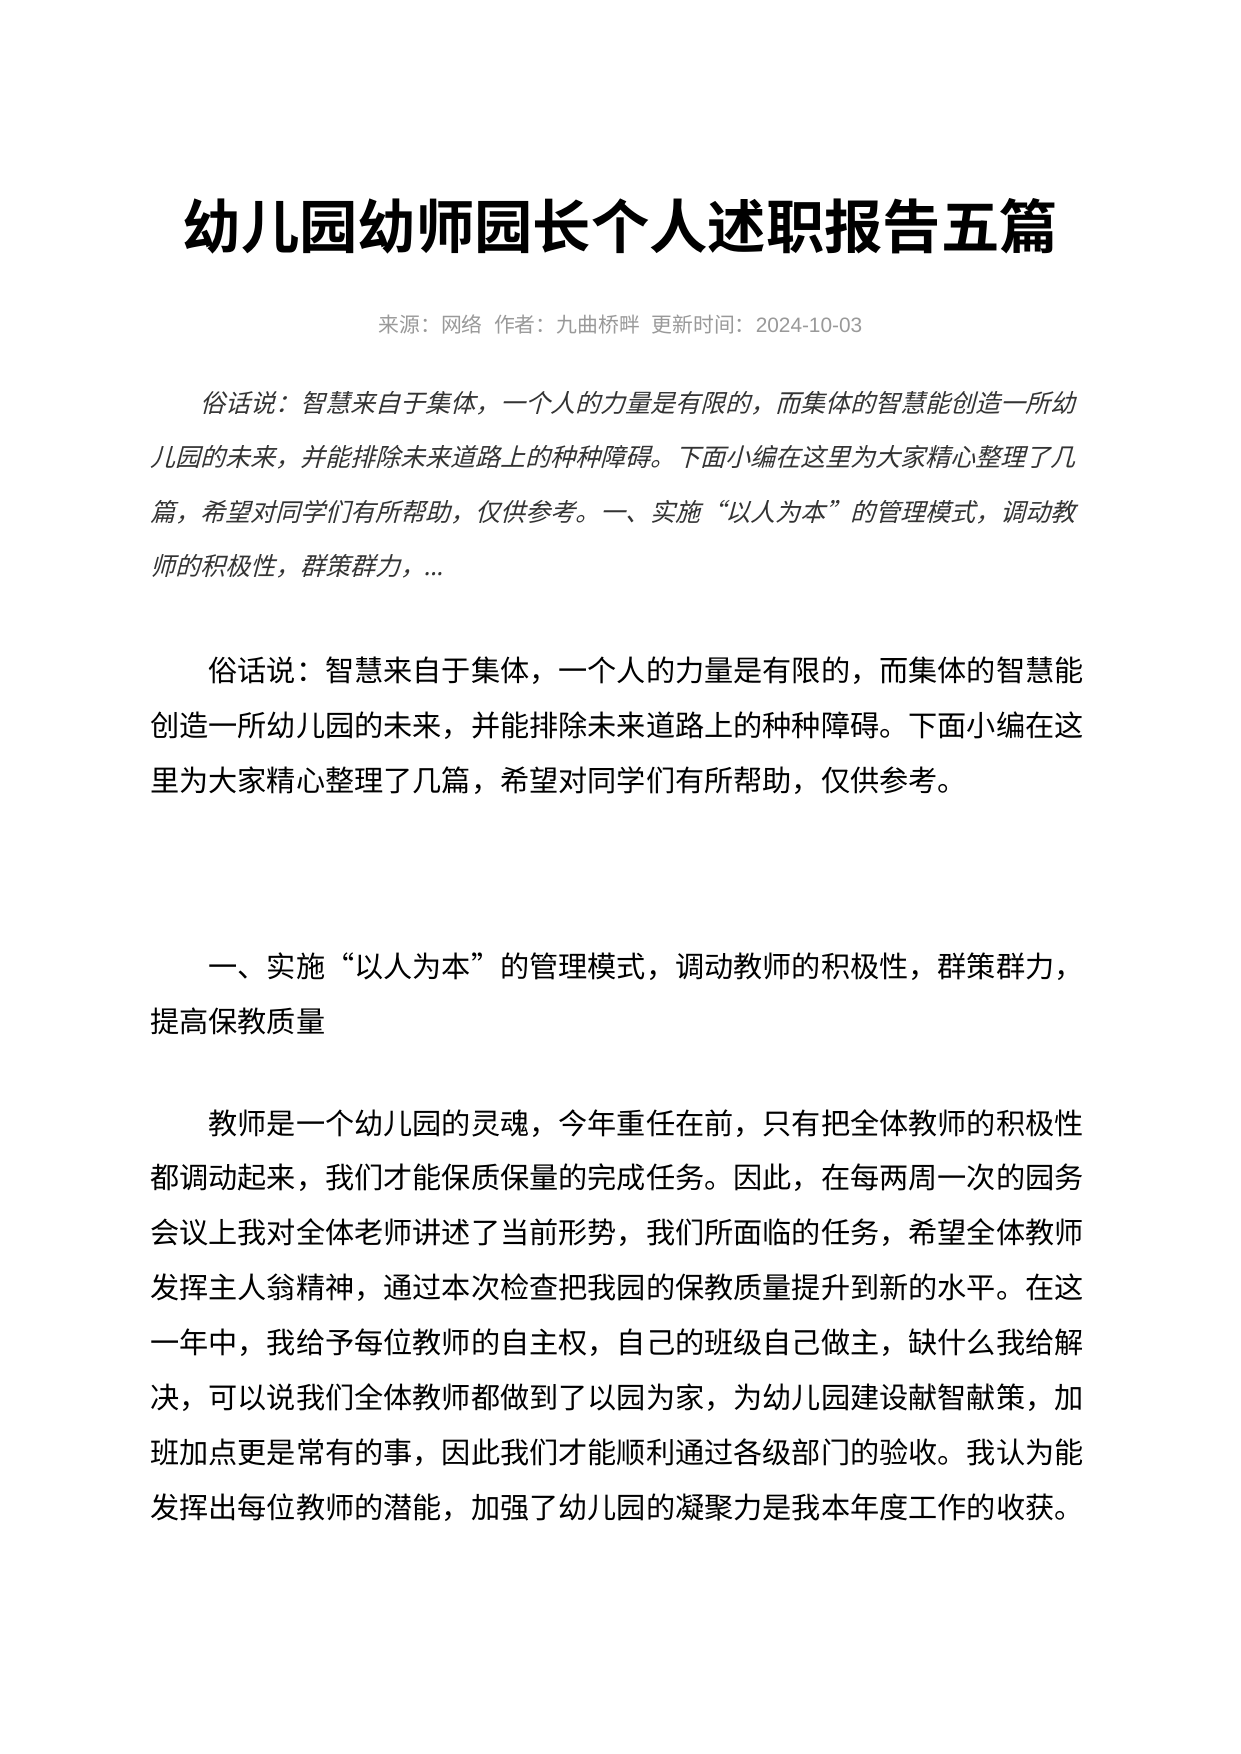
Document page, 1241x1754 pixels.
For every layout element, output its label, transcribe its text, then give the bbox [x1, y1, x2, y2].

text 俗话说：智慧来自于集体，一个人的力量是有限的，而集体的智慧能创造一所幼儿园的未来，并能排除未来道路上的种种障碍。下面小编在这里为大家精心整理了几篇，希望对同学们有所帮助，仅供参考。一、实施“以人为本”的管理模式，调动教师的积极性，群策群力，... [150, 383, 1090, 583]
text 一、实施“以人为本”的管理模式，调动教师的积极性，群策群力，提高保教质量 [150, 943, 1090, 1041]
text 来源：网络 作者：九曲桥畔 更新时间：2024-10-03 [150, 313, 1090, 337]
text 教师是一个幼儿园的灵魂，今年重任在前，只有把全体教师的积极性都调动起来，我们才能保质保量的完成任务。因此，在每两周一次的园务会议上我对全体老师讲述了当前形势，我们所面临的任务，希望全体教师发挥主人翁精神，通过本次检查把我园的保教质量提升到新的水平。在这一年中，我给予每位教师的自主权，自己的班级自己做主，缺什么我给解决，可以说我们全体教师都做到了以园为家，为幼儿园建设献智献策，加班加点更是常有的事，因此我们才能顺利通过各级部门的验收。我认为能发挥出每位教师的潜能，加强了幼儿园的凝聚力是我本年度工作的收获。 [150, 1100, 1090, 1527]
text 俗话说：智慧来自于集体，一个人的力量是有限的，而集体的智慧能创造一所幼儿园的未来，并能排除未来道路上的种种障碍。下面小编在这里为大家精心整理了几篇，希望对同学们有所帮助，仅供参考。 [150, 648, 1090, 800]
subtitle 幼儿园幼师园长个人述职报告五篇 [150, 181, 1090, 266]
